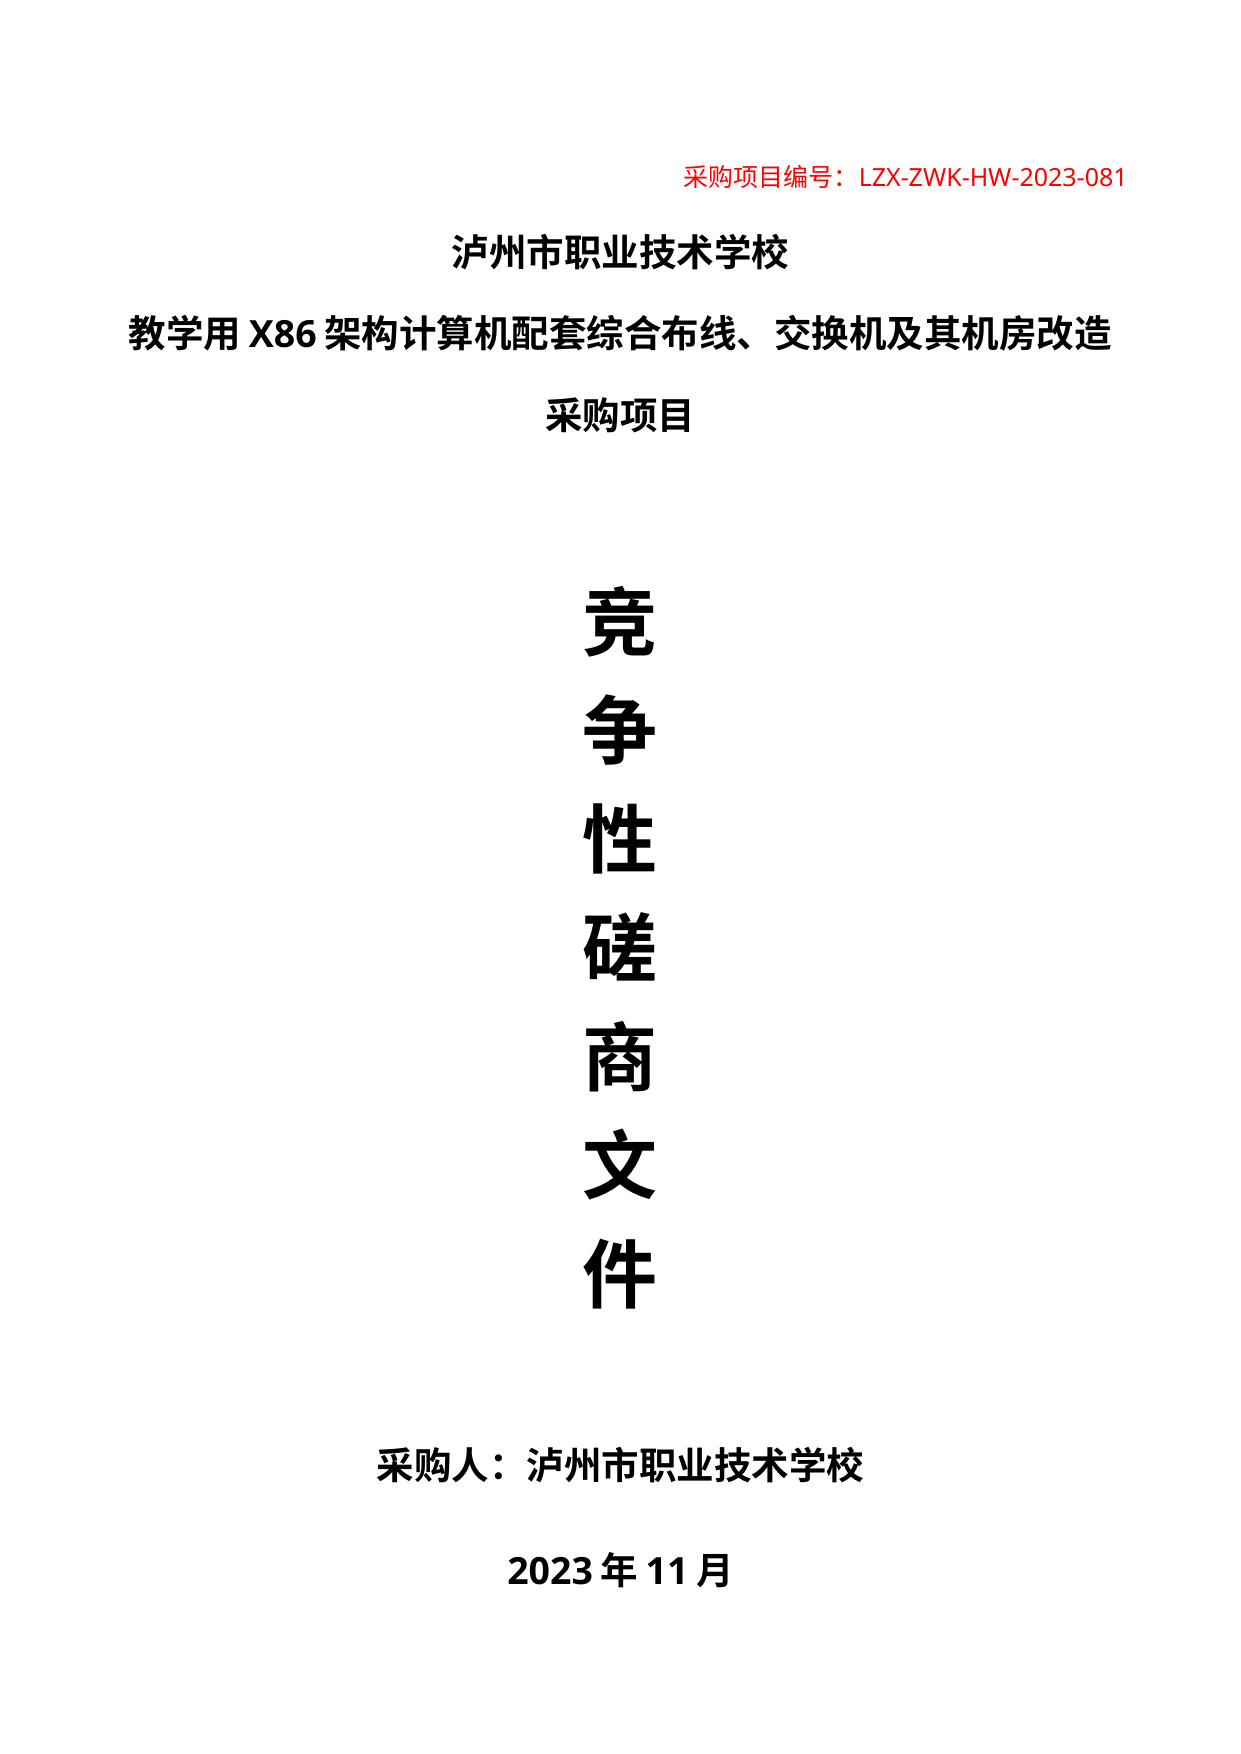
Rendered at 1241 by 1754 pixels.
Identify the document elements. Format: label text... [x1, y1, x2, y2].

text 性 [112, 781, 1128, 889]
text 采购人：泸州市职业技术学校 [112, 1436, 1128, 1490]
text 争 [112, 672, 1128, 781]
text 2023年11月 [112, 1541, 1128, 1595]
text 竞 [112, 563, 1128, 672]
text 磋 [112, 889, 1128, 998]
text 泸州市职业技术学校 [112, 223, 1128, 277]
text 文 [112, 1107, 1128, 1215]
text 采购项目编号：LZX-ZWK-HW-2023-081 [112, 157, 1128, 193]
text 教学用X86架构计算机配套综合布线、交换机及其机房改造采购项目 [112, 304, 1128, 440]
text 商 [112, 998, 1128, 1107]
text 件 [112, 1215, 1128, 1324]
